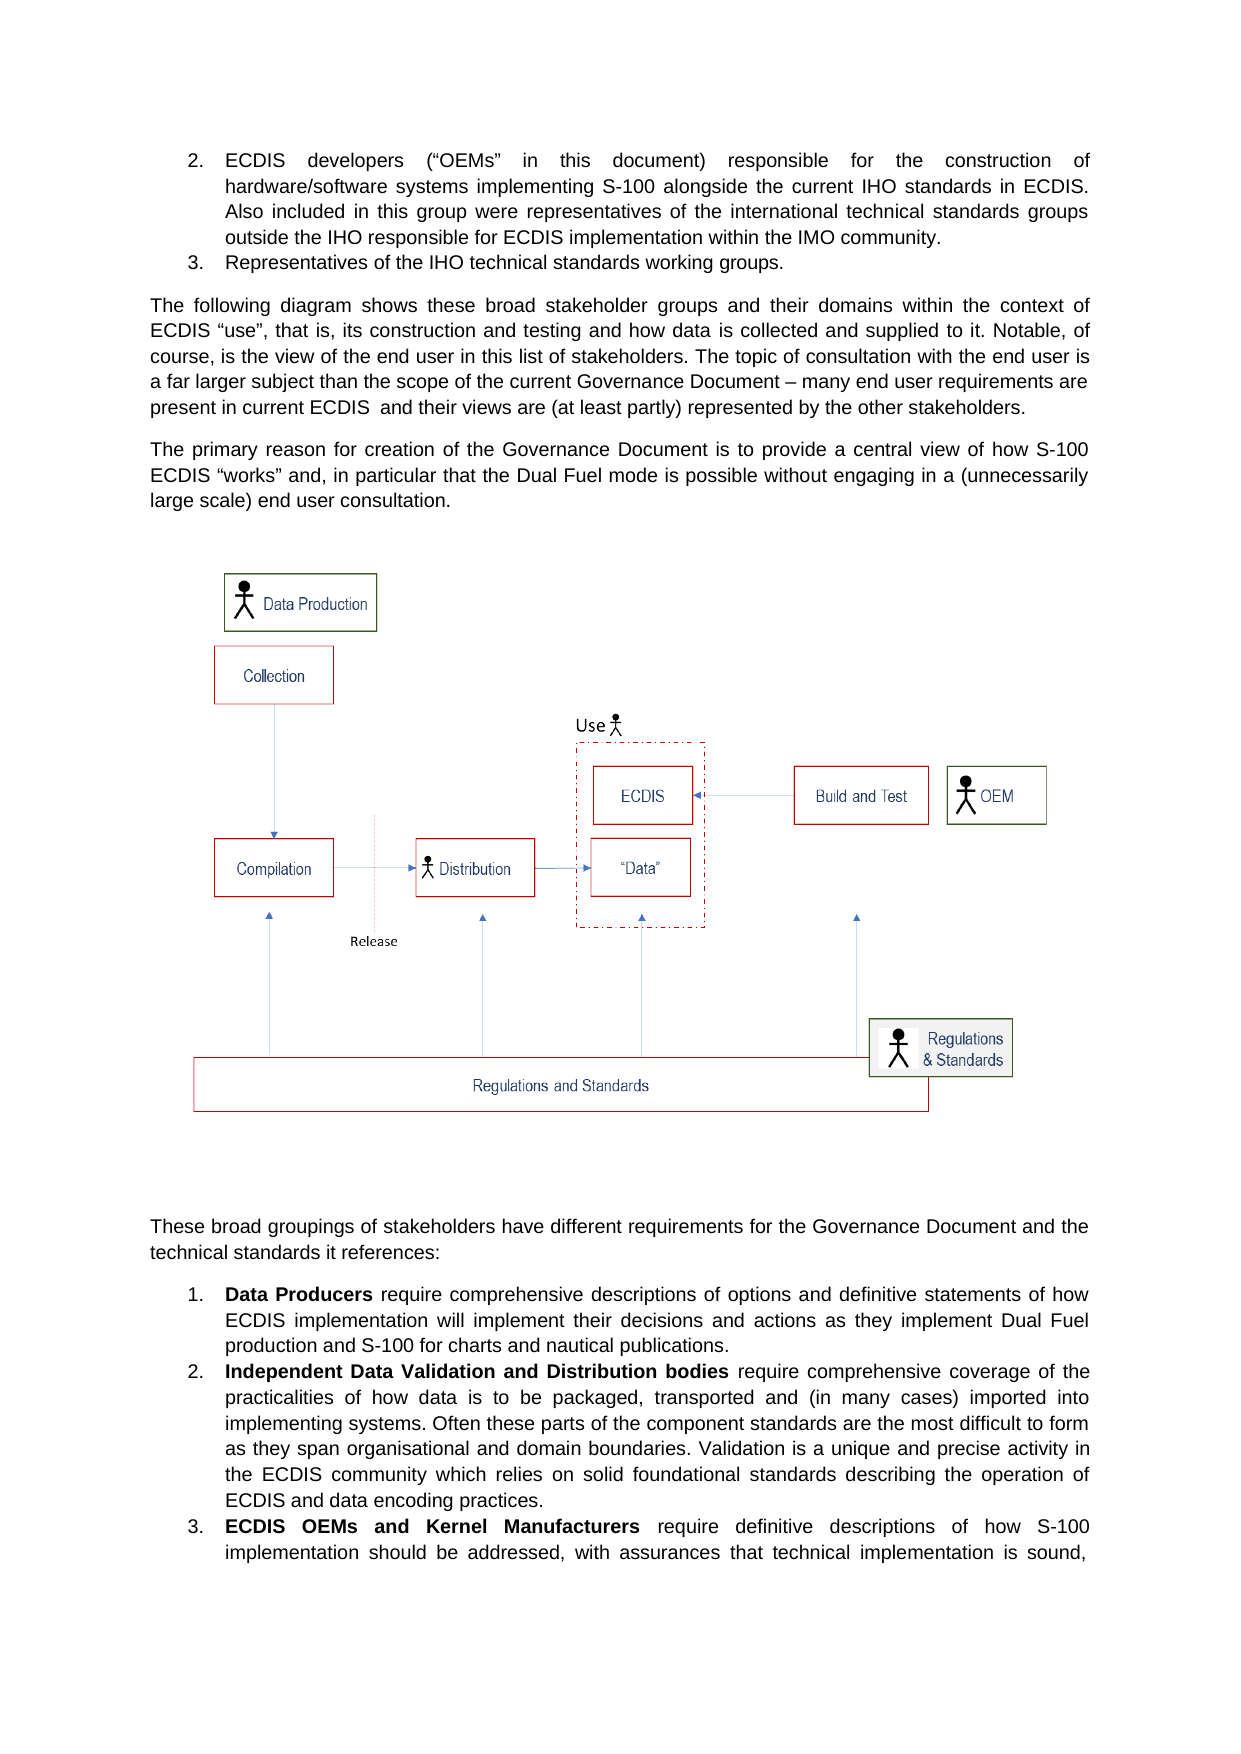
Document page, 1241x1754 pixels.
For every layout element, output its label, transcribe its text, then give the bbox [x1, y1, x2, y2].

list Data Producers require comprehensive descriptions of options and definitive statements of how ECDIS implementation will implement their decisions and actions as they implement Dual Fuel production and S-100 for charts and nautical publications. [187, 1283, 1090, 1357]
text The following diagram shows these broad stakeholder groups and their domains within the context of ECDIS “use”, that is, its construction and testing and how data is collected and supplied to it. Notable, of course, is the view of the end user in this list of stakeholders. The topic of consultation with the end user is a far larger subject than the scope of the current Governance Document – many end user requirements are present in current ECDIS and their views are (at least partly) represented by the other stakeholders. [150, 293, 1090, 419]
picture [193, 573, 1047, 1112]
text The primary reason for creation of the Governance Document is to provide a central view of how S-100 ECDIS “works” and, in particular that the Dual Fuel mode is possible without engaging in a (unnecessarily large scale) end user consultation. [150, 438, 1091, 512]
list ECDIS developers (“OEMs” in this document) responsible for the construction of hardware/software systems implementing S-100 alongside the current IHO standards in ECDIS. Also included in this group were representatives of the international technical standards groups outside the IHO responsible for ECDIS implementation within the IMO community. [187, 149, 1091, 248]
list Representatives of the IHO technical standards working groups. [187, 251, 1130, 274]
text These broad groupings of stakeholders have different requirements for the Governance Document and the technical standards it references: [150, 1215, 1090, 1264]
list ECDIS OEMs and Kernel Manufacturers require definitive descriptions of how S-100 implementation should be addressed, with assurances that technical implementation is sound, [187, 1515, 1090, 1563]
list Independent Data Validation and Distribution bodies require comprehensive coverage of the practicalities of how data is to be packaged, transported and (in many cases) imported into implementing systems. Often these parts of the component standards are the most difficult to form as they span organisational and domain boundaries. Validation is a unique and precise activity in the ECDIS community which relies on solid foundational standards describing the operation of ECDIS and data encoding practices. [187, 1360, 1091, 1511]
